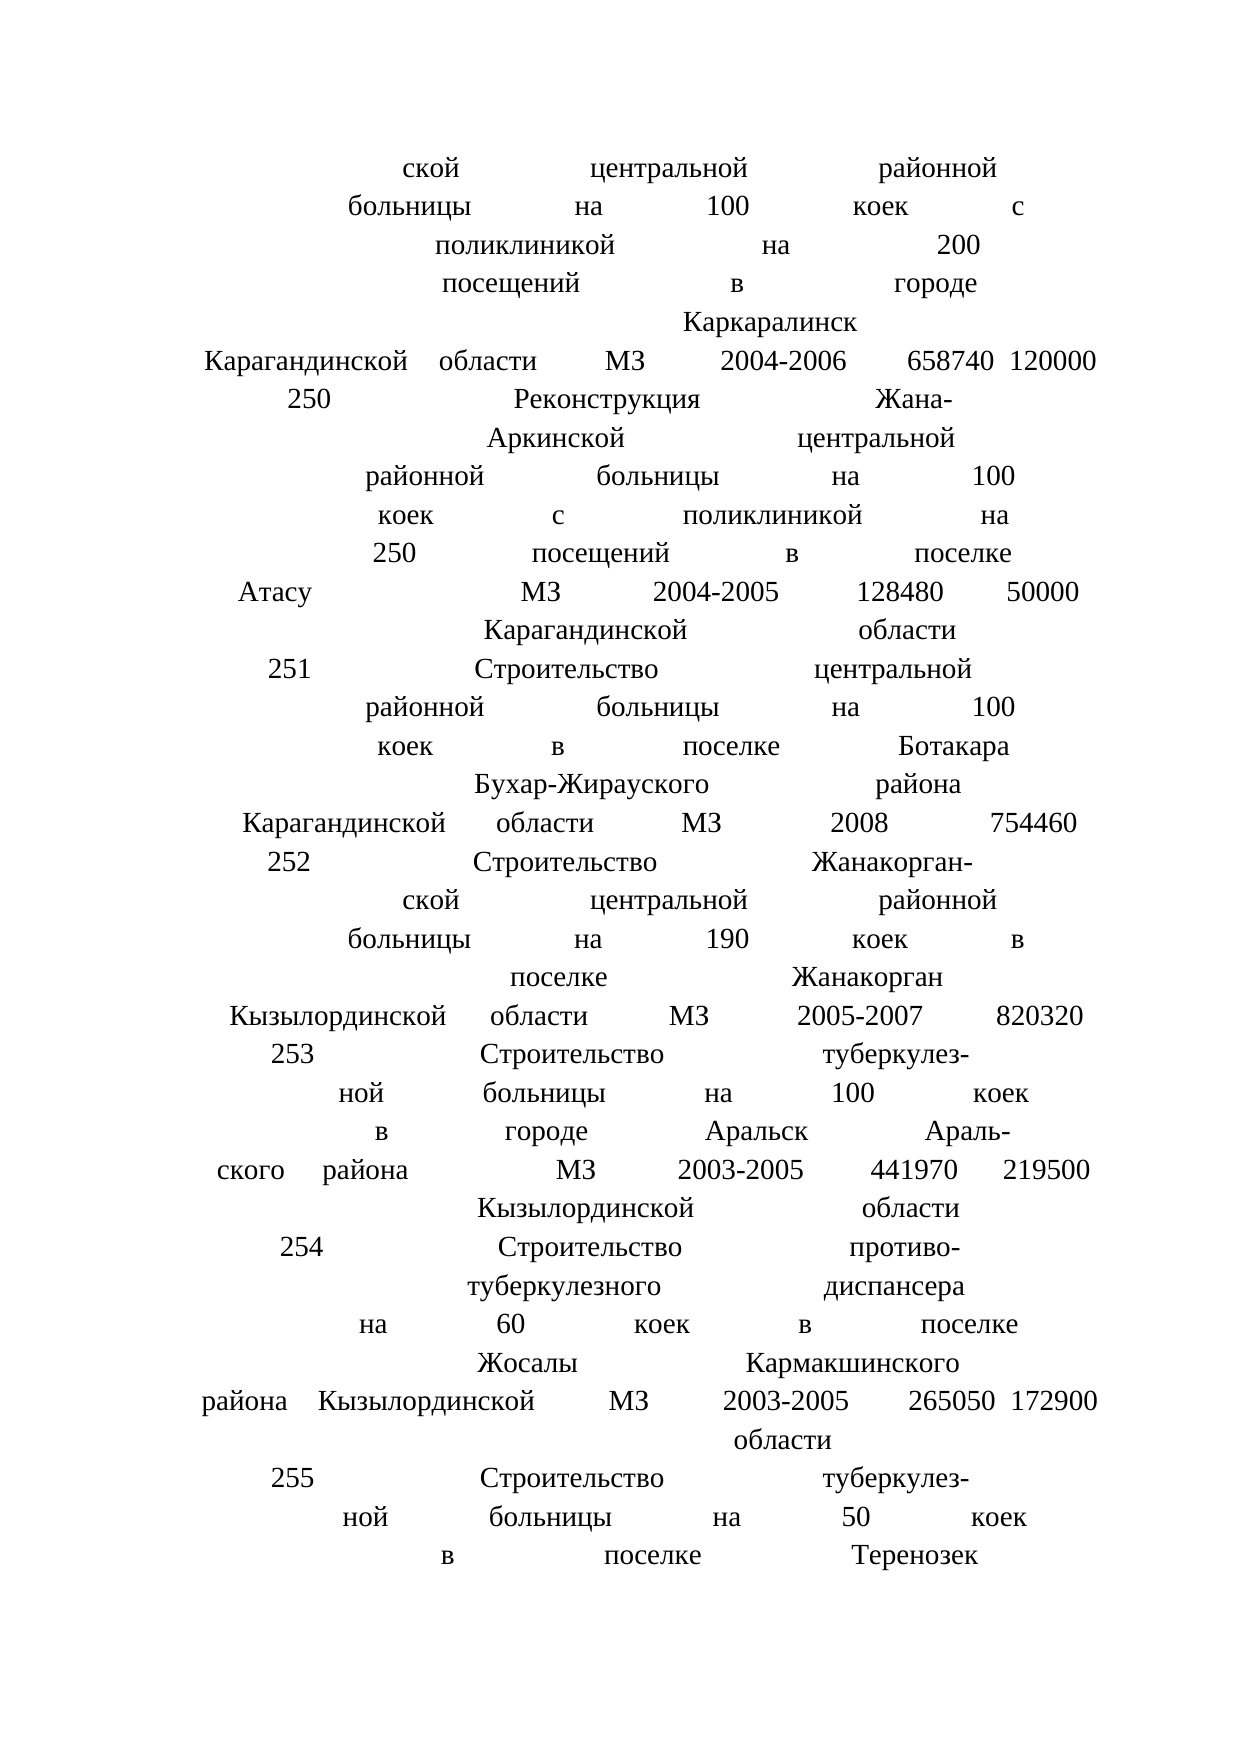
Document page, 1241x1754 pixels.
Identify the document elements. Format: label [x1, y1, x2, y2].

text [112, 150, 1128, 1571]
